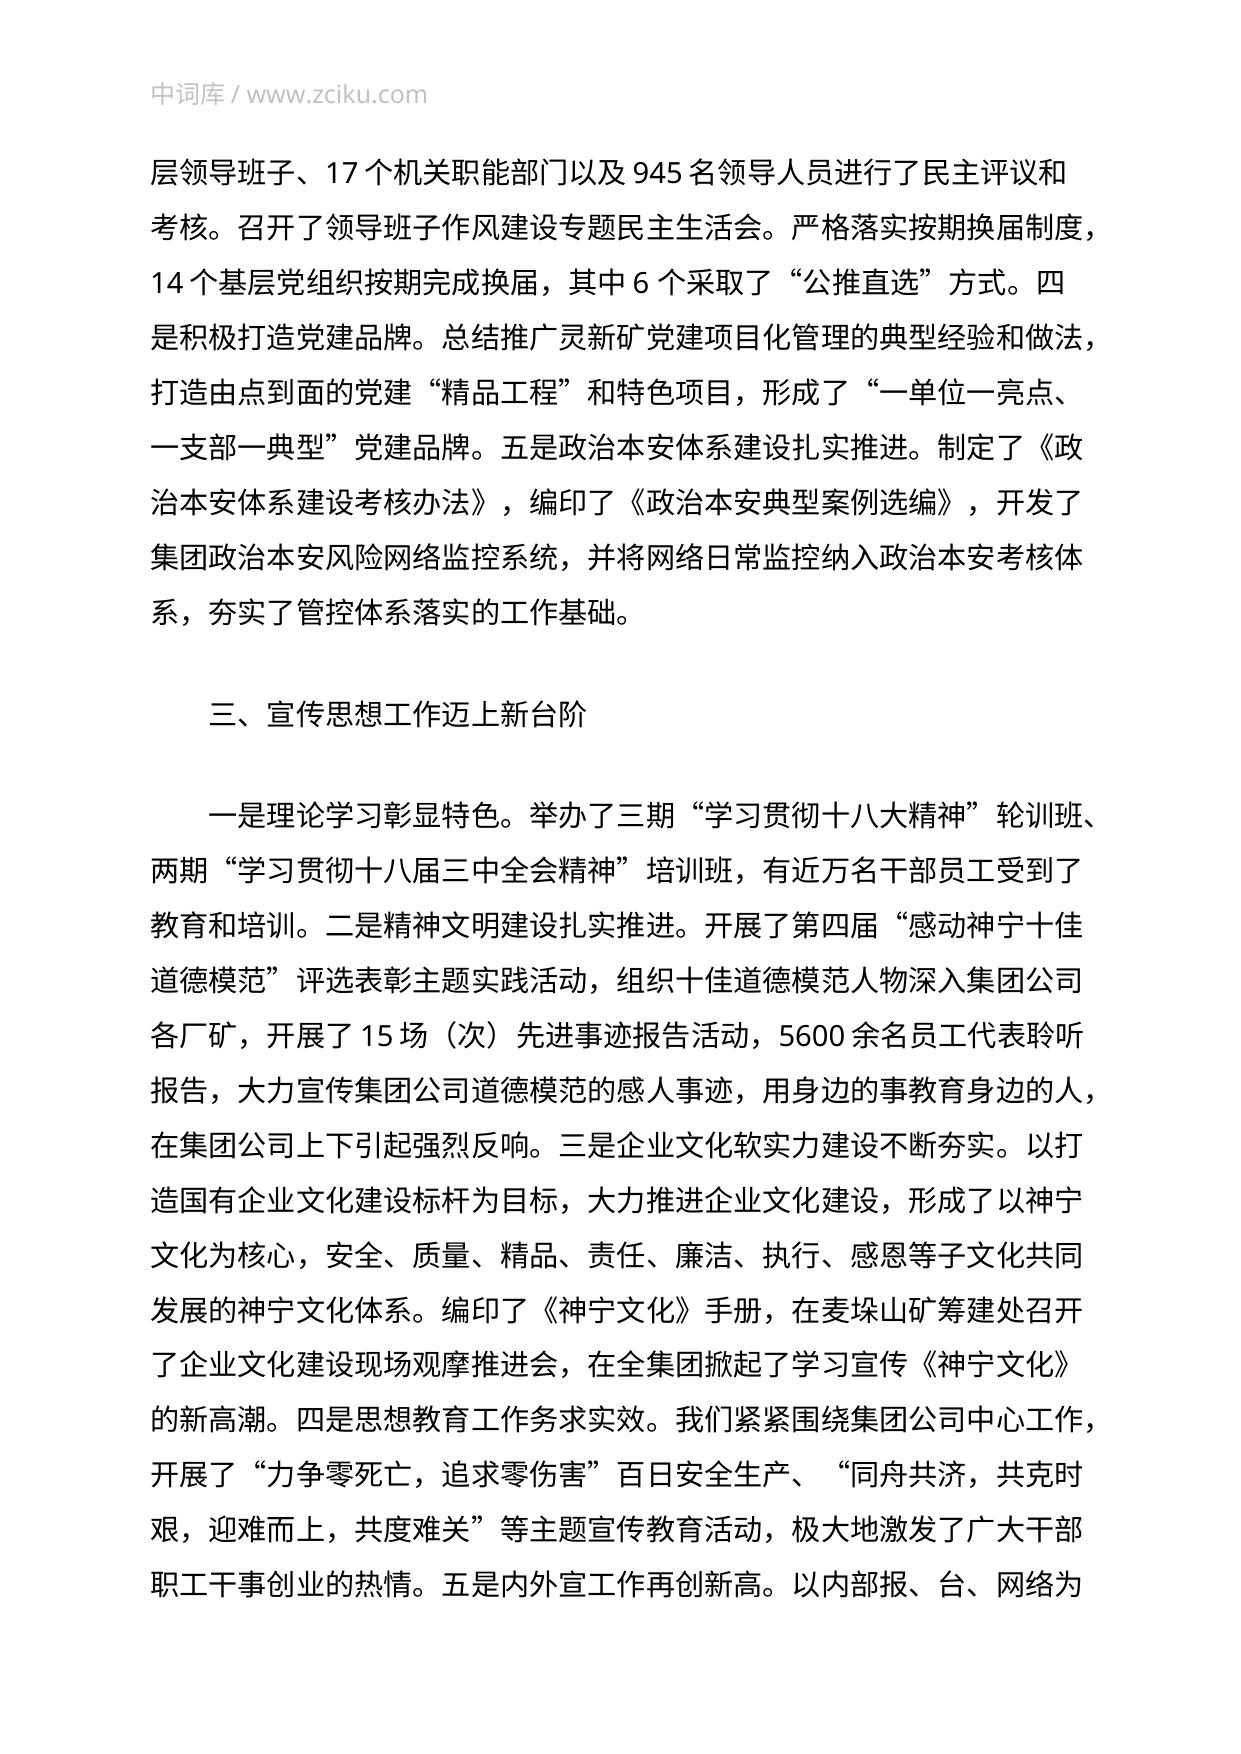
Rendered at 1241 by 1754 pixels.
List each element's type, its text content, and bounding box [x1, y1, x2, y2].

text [150, 150, 1090, 632]
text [150, 793, 1090, 1604]
text 三、宣传思想工作迈上新台阶 [150, 691, 1090, 733]
